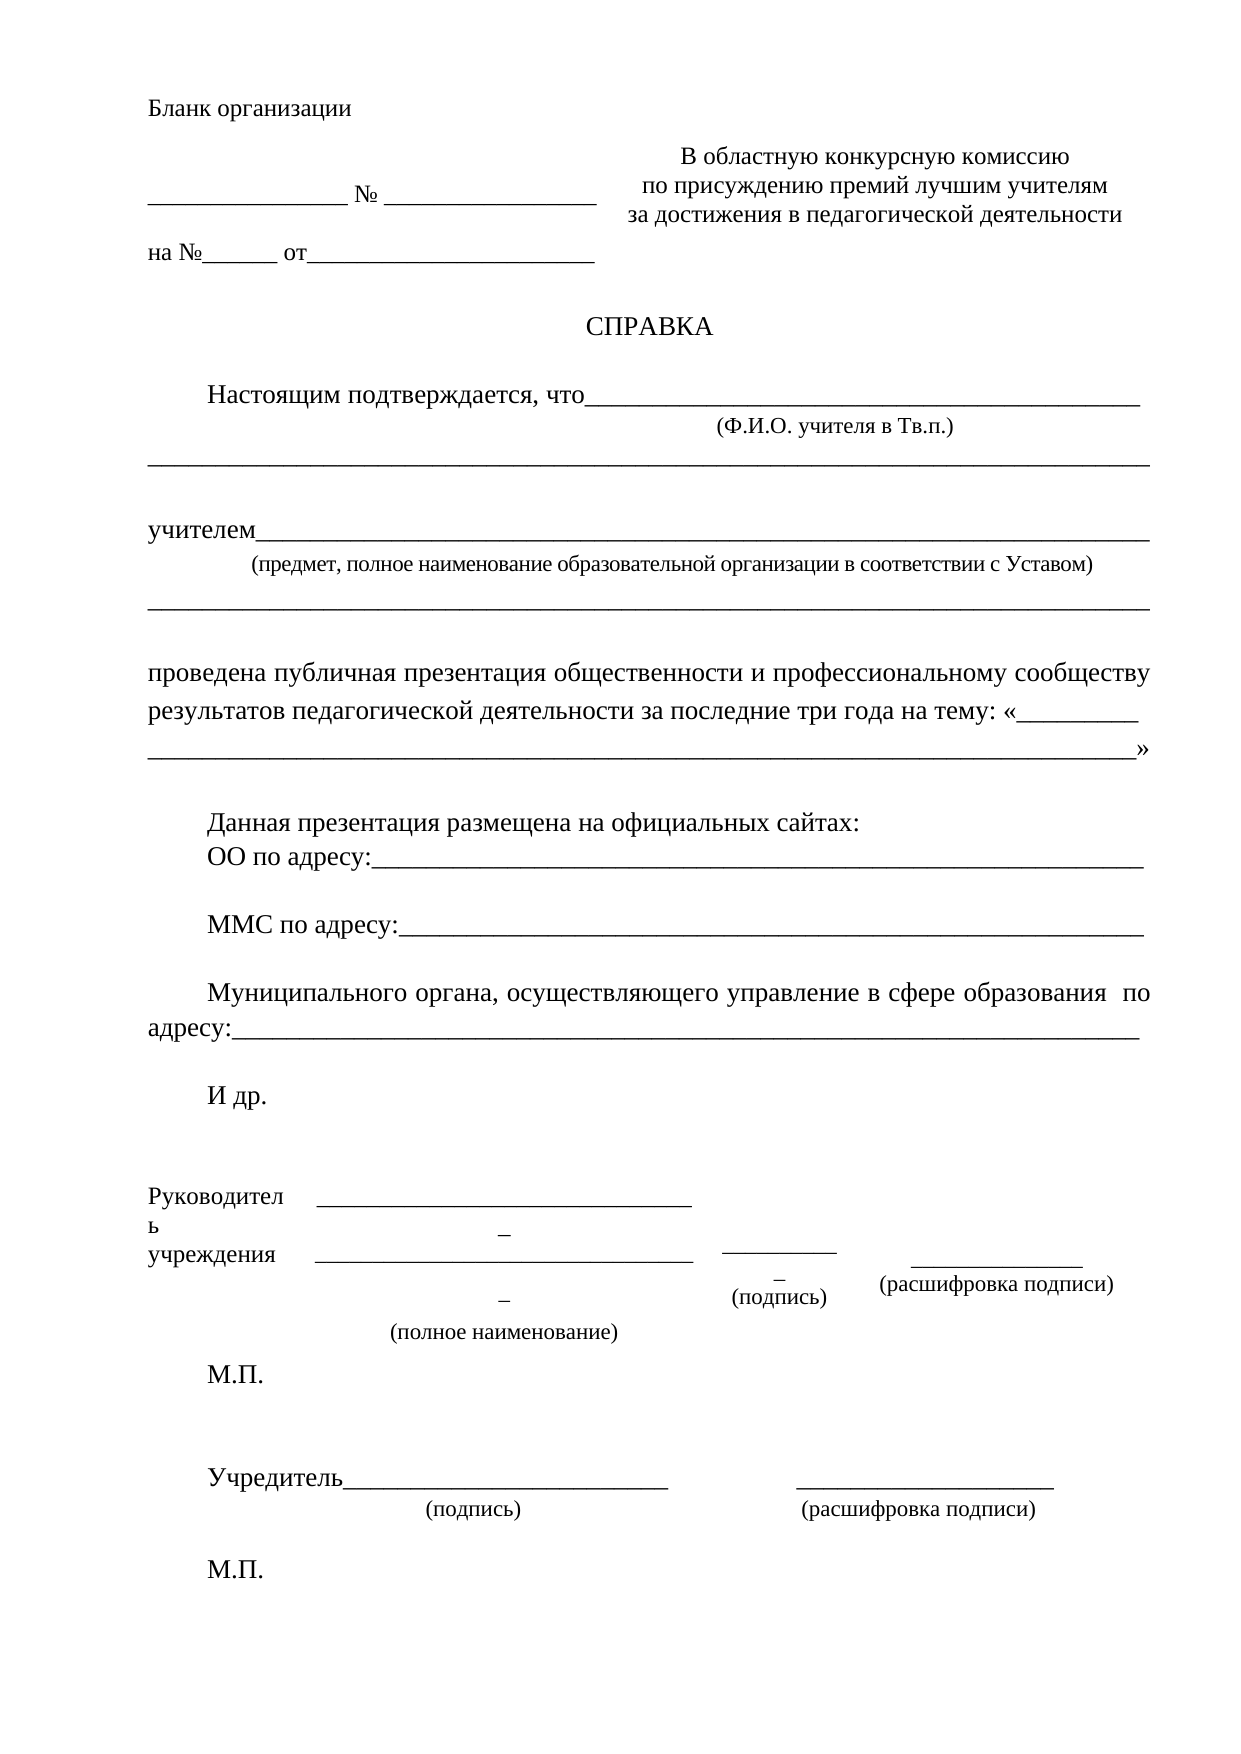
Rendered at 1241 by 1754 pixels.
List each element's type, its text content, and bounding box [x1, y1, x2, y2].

text Данная презентация размещена на официальных сайтах: [148, 806, 1152, 837]
text Муниципального органа, осуществляющего управление в сфере образования по адресу:___________________________________________________________________ [148, 976, 1152, 1042]
text М.П. [148, 1358, 1152, 1390]
text И др. [148, 1079, 1152, 1110]
table_header Руководитель учреждения [136, 1181, 302, 1358]
text (подпись) (расшифровка подписи) [148, 1495, 1152, 1522]
text учителем__________________________________________________________________ [148, 513, 1152, 544]
text __________________________________________________________________________ [148, 582, 1152, 613]
text проведена публичная презентация общественности и профессиональному сообществу результатов педагогической деятельности за последние три года на тему: «_________ [148, 656, 1152, 725]
text М.П. [148, 1553, 1152, 1584]
table_header Бланк организации ________________ № _________________ на №______ от_______________________ [136, 93, 609, 275]
text __________________________________________________________________________ [148, 438, 1152, 469]
table_header ___________ (подпись) [706, 1181, 853, 1358]
text _________________________________________________________________________» [148, 731, 1152, 762]
text Учредитель________________________ ___________________ [148, 1461, 1152, 1492]
text ММС по адресу:_______________________________________________________ [148, 908, 1152, 939]
text СПРАВКА [148, 309, 1152, 341]
text (Ф.И.О. учителя в Тв.п.) [148, 412, 1152, 438]
table_header _______________________________ __________________________________ (полное наименование) [303, 1181, 706, 1358]
text Настоящим подтверждается, что_________________________________________ [148, 378, 1152, 409]
text ОО по адресу:_________________________________________________________ [148, 840, 1152, 871]
text (предмет, полное наименование образовательной организации в соответствии с Уставом) [251, 550, 1152, 577]
table_header В областную конкурсную комиссию по присуждению премий лучшим учителям за достижения в педагогической деятельности [610, 93, 1140, 275]
table_header _______________ (расшифровка подписи) [853, 1181, 1140, 1358]
